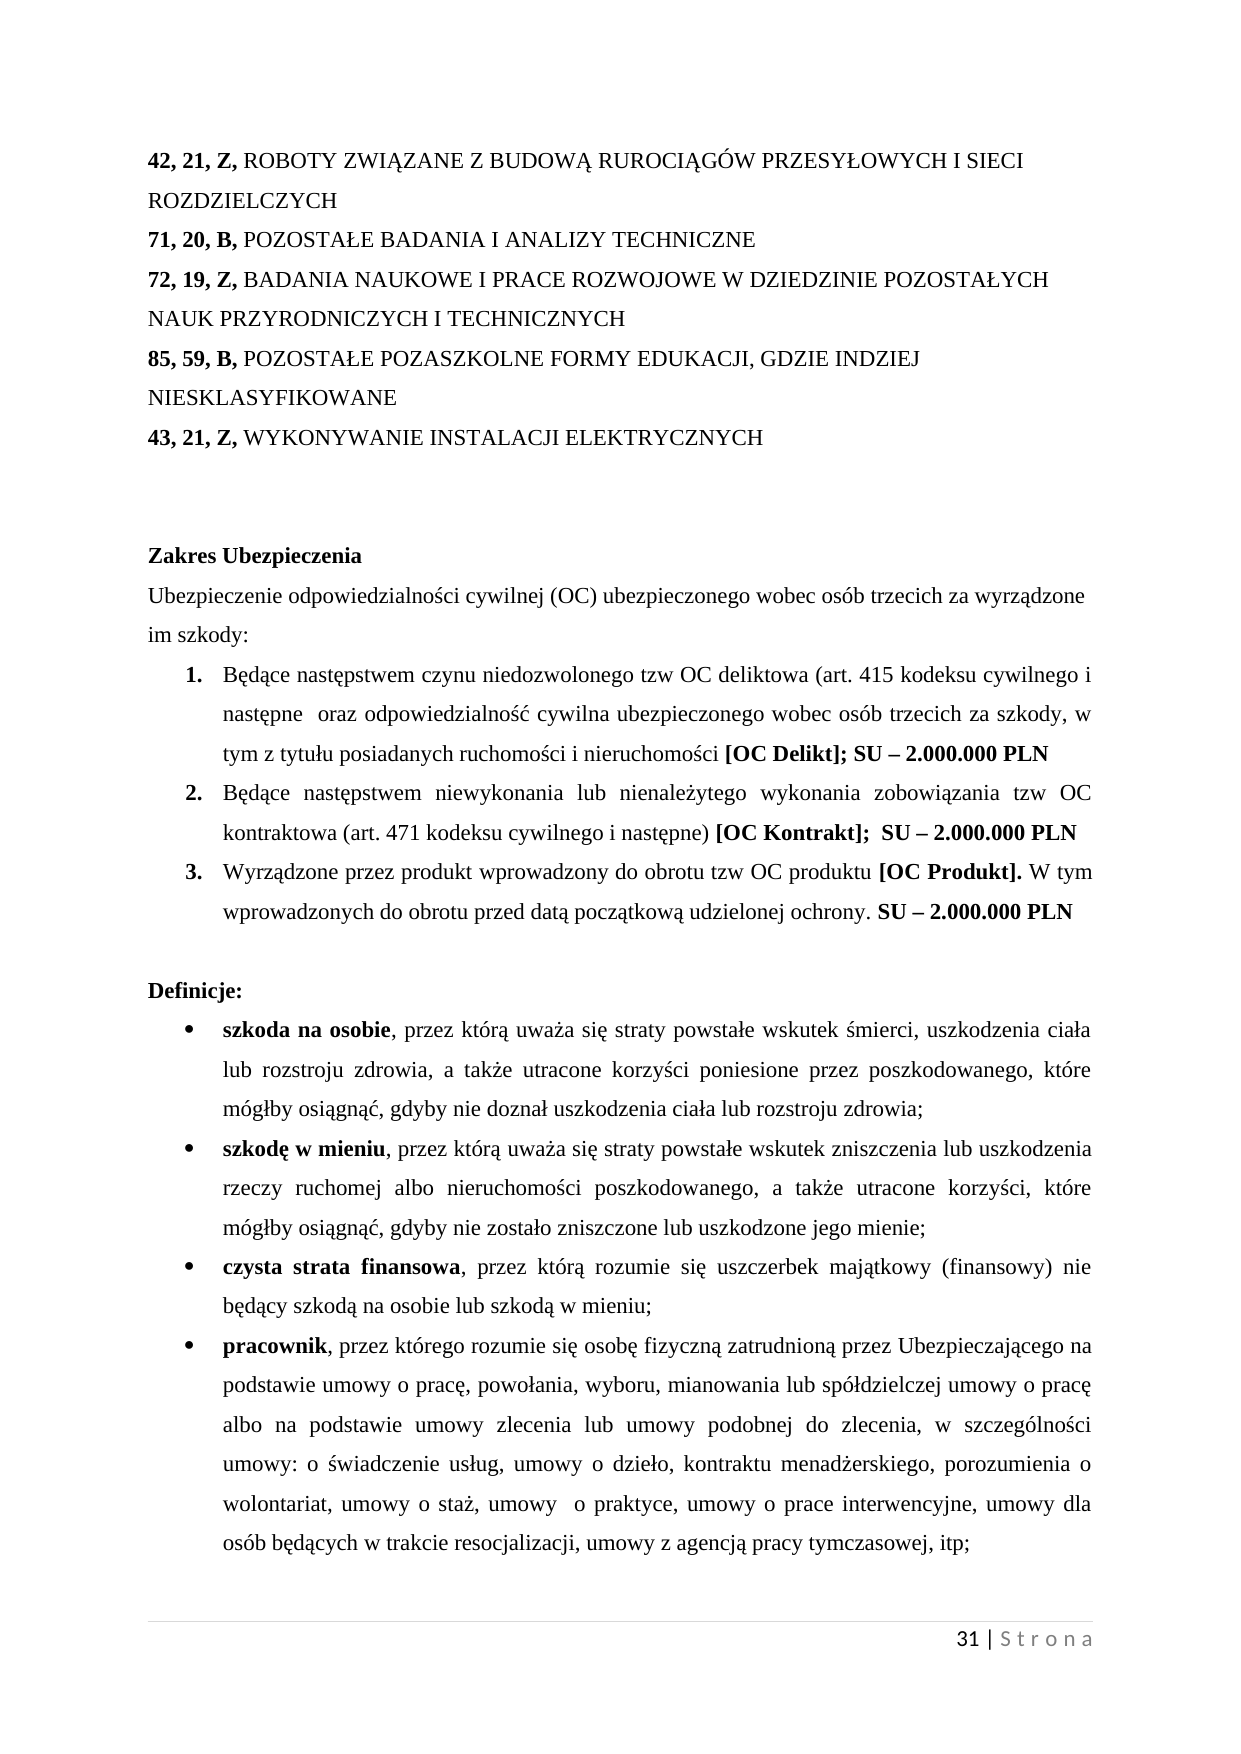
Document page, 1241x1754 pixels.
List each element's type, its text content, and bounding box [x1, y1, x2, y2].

text 71, 20, B, POZOSTAŁE BADANIA I ANALIZY TECHNICZNE [148, 227, 1093, 253]
list Wyrządzone przez produkt wprowadzony do obrotu tzw OC produktu [OC Produkt]. W tym wprowadzonych do obrotu przed datą początkową udzielonej ochrony. SU – 2.000.000 PLN [185, 858, 1093, 924]
list pracownik, przez którego rozumie się osobę fizyczną zatrudnioną przez Ubezpieczającego na podstawie umowy o pracę, powołania, wyboru, mianowania lub spółdzielczej umowy o pracę albo na podstawie umowy zlecenia lub umowy podobnej do zlecenia, w szczególności umowy: o świadczenie usług, umowy o dzieło, kontraktu menadżerskiego, porozumienia o wolontariat, umowy o staż, umowy o praktyce, umowy o prace interwencyjne, umowy dla osób będących w trakcie resocjalizacji, umowy z agencją pracy tymczasowej, itp; [185, 1332, 1093, 1556]
text 85, 59, B, POZOSTAŁE POZASZKOLNE FORMY EDUKACJI, GDZIE INDZIEJ NIESKLASYFIKOWANE [148, 345, 1093, 411]
text Ubezpieczenie odpowiedzialności cywilnej (OC) ubezpieczonego wobec osób trzecich za wyrządzone im szkody: [148, 582, 1093, 648]
list szkodę w mieniu, przez którą uważa się straty powstałe wskutek zniszczenia lub uszkodzenia rzeczy ruchomej albo nieruchomości poszkodowanego, a także utracone korzyści, które mógłby osiągnąć, gdyby nie zostało zniszczone lub uszkodzone jego mienie; [185, 1134, 1093, 1240]
text 72, 19, Z, BADANIA NAUKOWE I PRACE ROZWOJOWE W DZIEDZINIE POZOSTAŁYCH NAUK PRZYRODNICZYCH I TECHNICZNYCH [148, 266, 1093, 332]
text Zakres Ubezpieczenia [148, 542, 1093, 569]
list Będące następstwem czynu niedozwolonego tzw OC deliktowa (art. 415 kodeksu cywilnego i następne oraz odpowiedzialność cywilna ubezpieczonego wobec osób trzecich za szkody, w tym z tytułu posiadanych ruchomości i nieruchomości [OC Delikt]; SU – 2.000.000 PLN [185, 661, 1093, 766]
text Definicje: [148, 977, 1093, 1003]
list Będące następstwem niewykonania lub nienależytego wykonania zobowiązania tzw OC kontraktowa (art. 471 kodeksu cywilnego i następne) [OC Kontrakt]; SU – 2.000.000 PLN [185, 779, 1093, 845]
text 42, 21, Z, ROBOTY ZWIĄZANE Z BUDOWĄ RUROCIĄGÓW PRZESYŁOWYCH I SIECI ROZDZIELCZYCH [148, 148, 1093, 213]
list szkoda na osobie, przez którą uważa się straty powstałe wskutek śmierci, uszkodzenia ciała lub rozstroju zdrowia, a także utracone korzyści poniesione przez poszkodowanego, które mógłby osiągnąć, gdyby nie doznał uszkodzenia ciała lub rozstroju zdrowia; [185, 1016, 1093, 1121]
list czysta strata finansowa, przez którą rozumie się uszczerbek majątkowy (finansowy) nie będący szkodą na osobie lub szkodą w mieniu; [185, 1253, 1093, 1319]
text 43, 21, Z, WYKONYWANIE INSTALACJI ELEKTRYCZNYCH [148, 424, 1093, 450]
